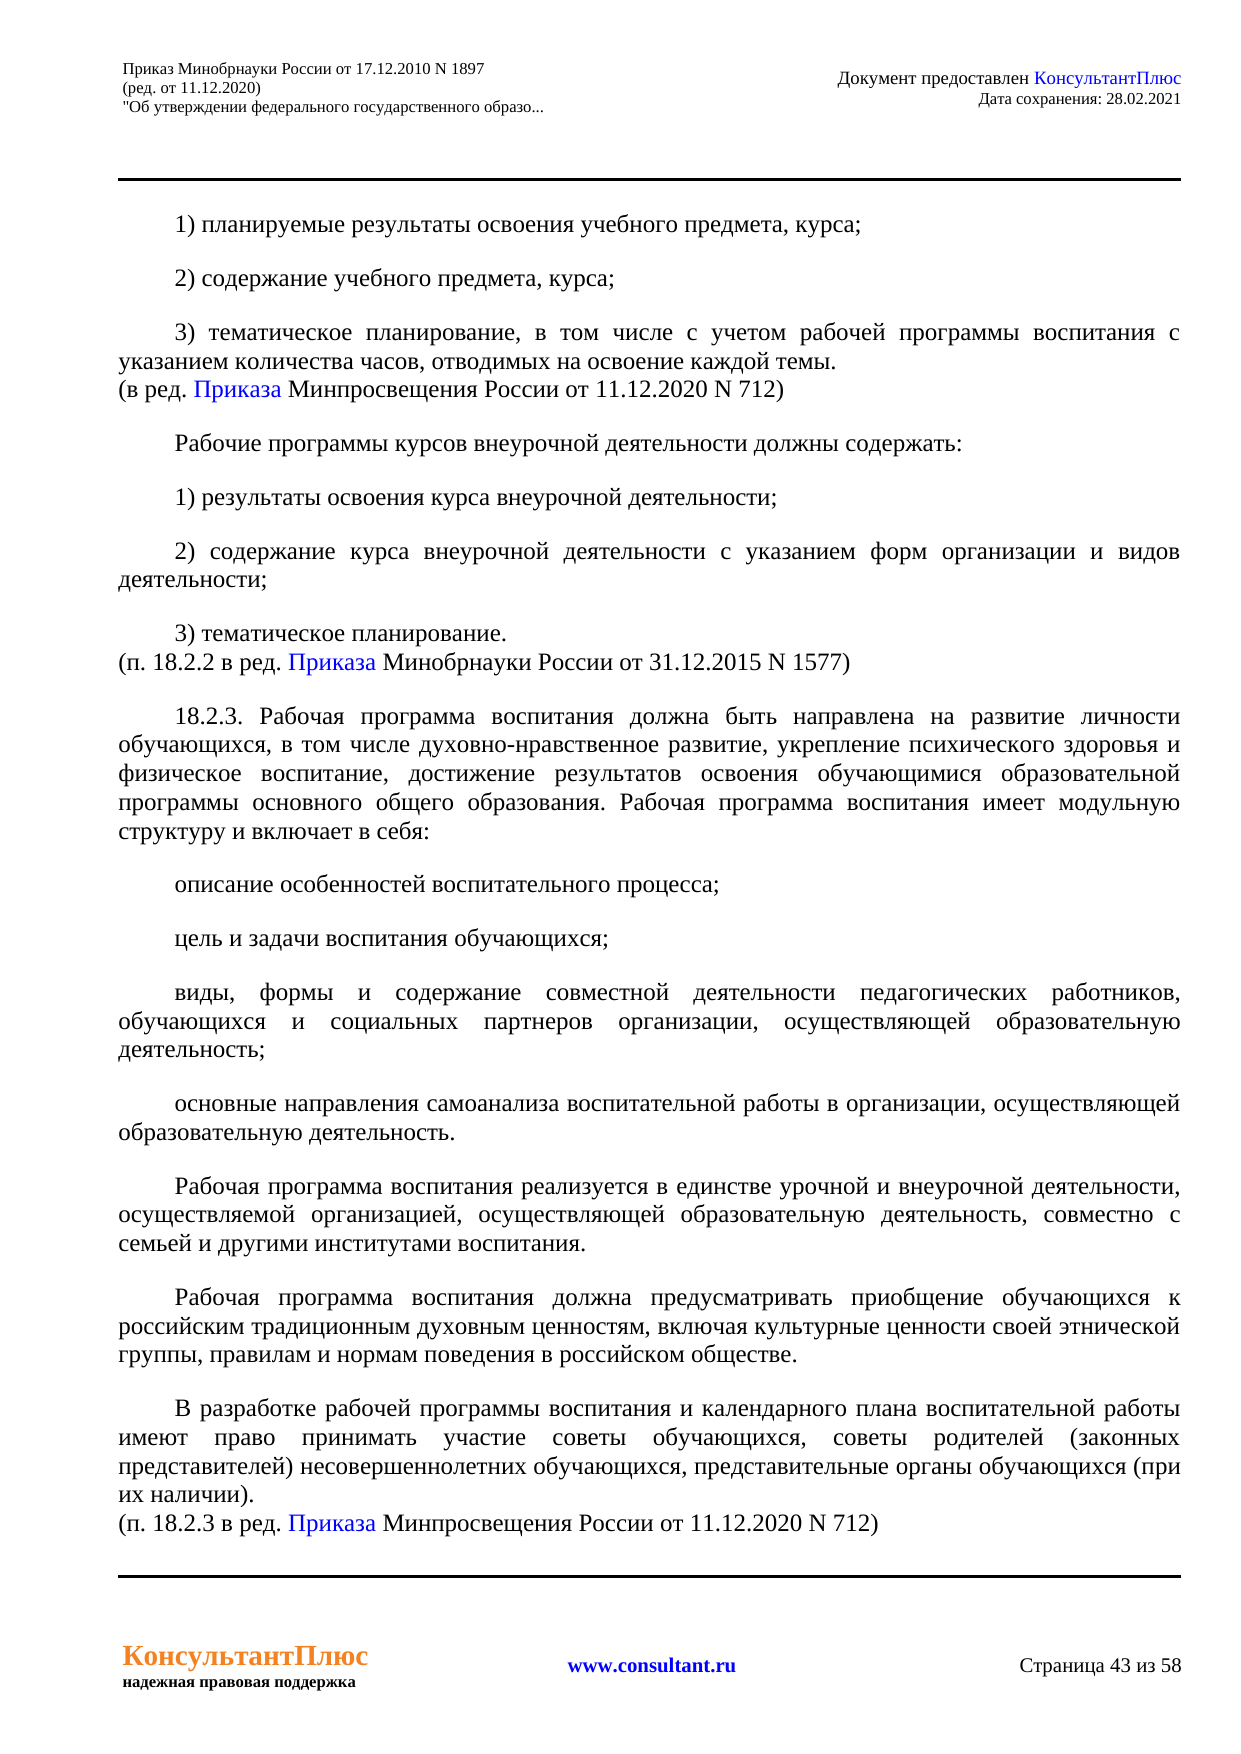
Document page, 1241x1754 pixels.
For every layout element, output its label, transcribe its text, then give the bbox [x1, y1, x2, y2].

text (п. 18.2.3 в ред. Приказа Минпросвещения России от 11.12.2020 N 712) [118, 1508, 1181, 1537]
text описание особенностей воспитательного процесса; [118, 869, 1181, 898]
text (в ред. Приказа Минпросвещения России от 11.12.2020 N 712) [118, 374, 1181, 403]
text 3) тематическое планирование. [118, 618, 1181, 647]
text (п. 18.2.2 в ред. Приказа Минобрнауки России от 31.12.2015 N 1577) [118, 647, 1181, 676]
text 18.2.3. Рабочая программа воспитания должна быть направлена на развитие личности обучающихся, в том числе духовно-нравственное развитие, укрепление психического здоровья и физическое воспитание, достижение результатов освоения обучающимися образовательной программы основного общего образования. Рабочая программа воспитания имеет модульную структуру и включает в себя: [118, 701, 1181, 844]
text 2) содержание курса внеурочной деятельности с указанием форм организации и видов деятельности; [118, 536, 1181, 593]
text основные направления самоанализа воспитательной работы в организации, осуществляющей образовательную деятельность. [118, 1088, 1181, 1146]
text цель и задачи воспитания обучающихся; [118, 923, 1181, 952]
text Рабочая программа воспитания реализуется в единстве урочной и внеурочной деятельности, осуществляемой организацией, осуществляющей образовательную деятельность, совместно с семьей и другими институтами воспитания. [118, 1171, 1181, 1257]
text Рабочие программы курсов внеурочной деятельности должны содержать: [118, 428, 1181, 457]
text 1) планируемые результаты освоения учебного предмета, курса; [118, 209, 1181, 238]
text виды, формы и содержание совместной деятельности педагогических работников, обучающихся и социальных партнеров организации, осуществляющей образовательную деятельность; [118, 977, 1181, 1063]
text 3) тематическое планирование, в том числе с учетом рабочей программы воспитания с указанием количества часов, отводимых на освоение каждой темы. [118, 317, 1181, 374]
text 2) содержание учебного предмета, курса; [118, 263, 1181, 292]
text В разработке рабочей программы воспитания и календарного плана воспитательной работы имеют право принимать участие советы обучающихся, советы родителей (законных представителей) несовершеннолетних обучающихся, представительные органы обучающихся (при их наличии). [118, 1393, 1181, 1508]
text Рабочая программа воспитания должна предусматривать приобщение обучающихся к российским традиционным духовным ценностям, включая культурные ценности своей этнической группы, правилам и нормам поведения в российском обществе. [118, 1282, 1181, 1368]
text 1) результаты освоения курса внеурочной деятельности; [118, 482, 1181, 511]
